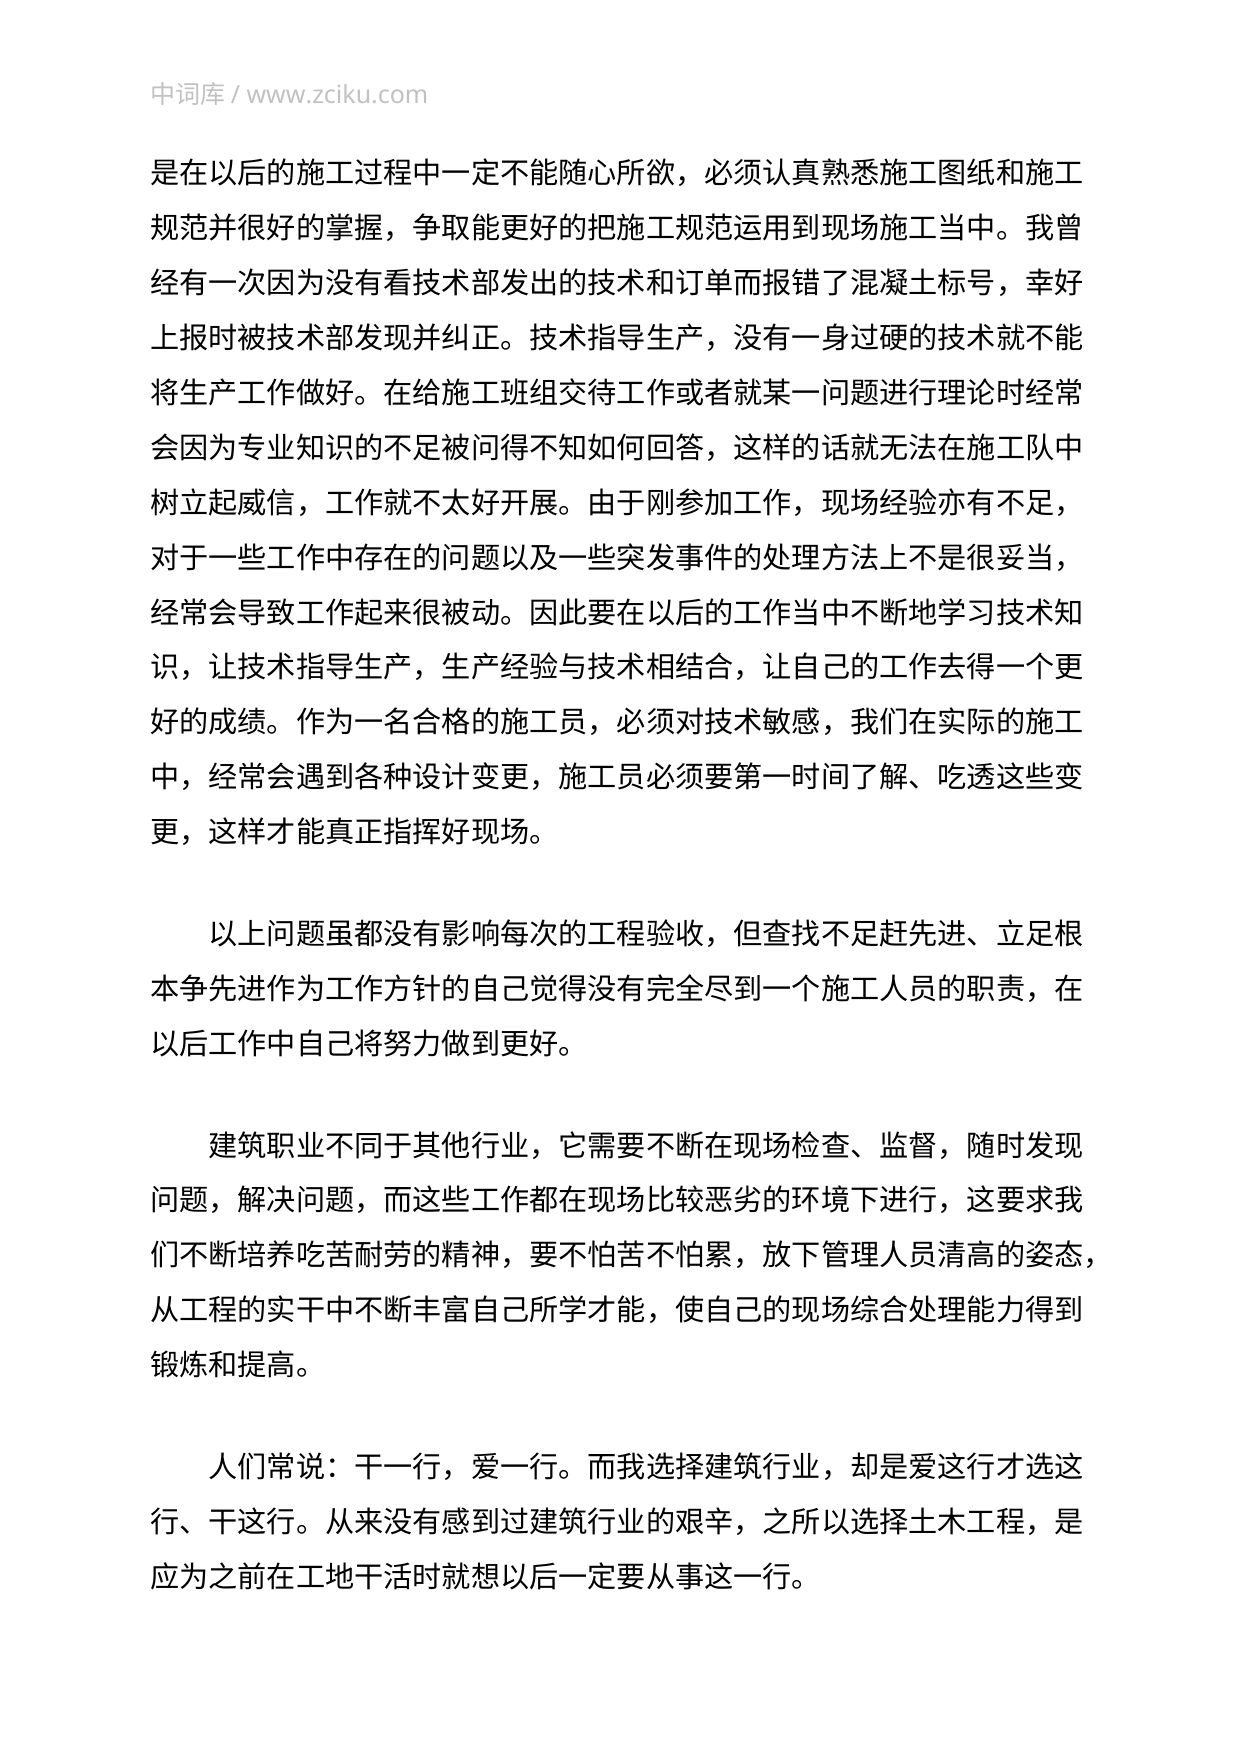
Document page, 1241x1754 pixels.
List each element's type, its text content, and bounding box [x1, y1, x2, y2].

text 建筑职业不同于其他行业，它需要不断在现场检查、监督，随时发现问题，解决问题，而这些工作都在现场比较恶劣的环境下进行，这要求我们不断培养吃苦耐劳的精神，要不怕苦不怕累，放下管理人员清高的姿态，从工程的实干中不断丰富自己所学才能，使自己的现场综合处理能力得到锻炼和提高。 [150, 1122, 1090, 1384]
text 以上问题虽都没有影响每次的工程验收，但查找不足赶先进、立足根本争先进作为工作方针的自己觉得没有完全尽到一个施工人员的职责，在以后工作中自己将努力做到更好。 [150, 911, 1090, 1063]
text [150, 150, 1090, 851]
text 人们常说：干一行，爱一行。而我选择建筑行业，却是爱这行才选这行、干这行。从来没有感到过建筑行业的艰辛，之所以选择土木工程，是应为之前在工地干活时就想以后一定要从事这一行。 [150, 1443, 1090, 1596]
